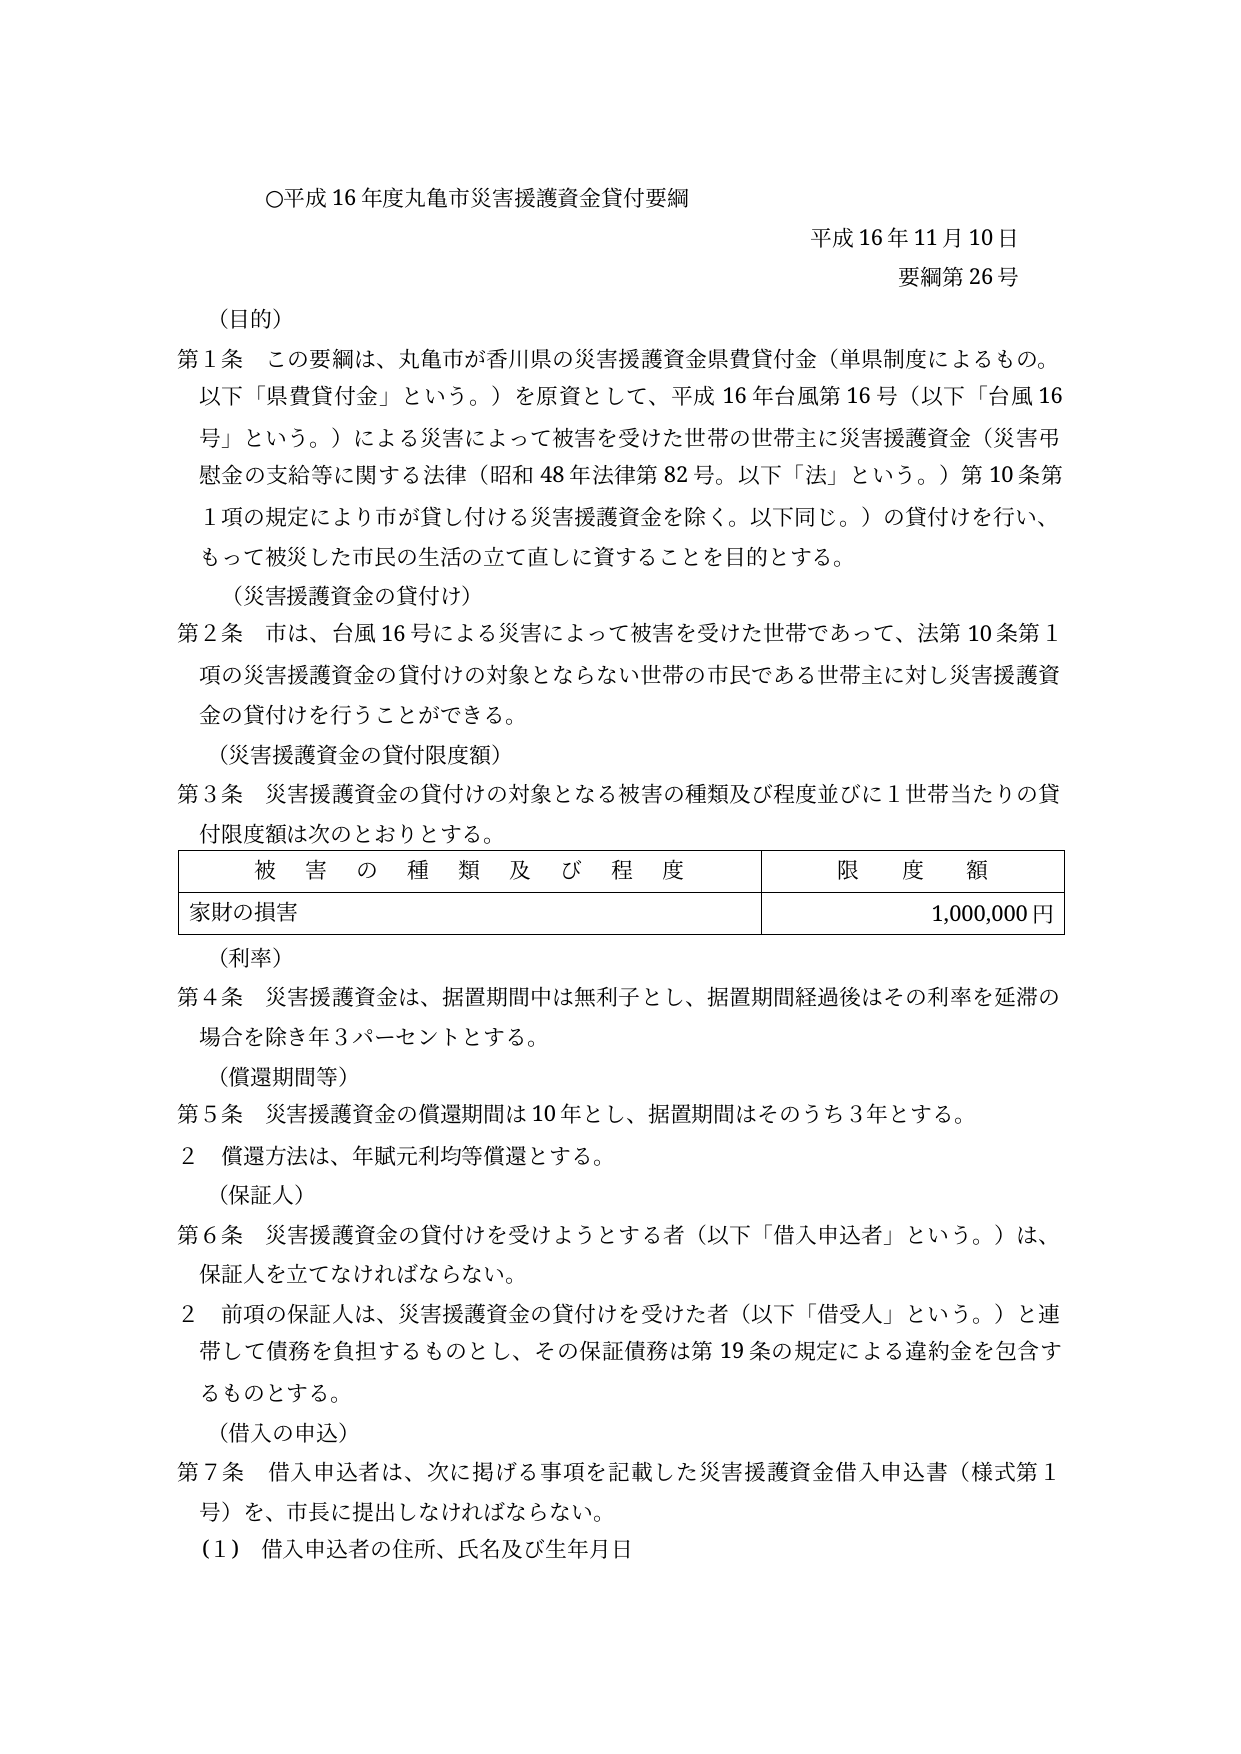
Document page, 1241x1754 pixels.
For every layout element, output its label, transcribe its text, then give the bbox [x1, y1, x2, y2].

table_header 被害の種類及び程度 [179, 851, 761, 892]
text (１) 借入申込者の住所、氏名及び生年月日 [202, 1528, 1063, 1568]
text 平成16年11月10日 [177, 217, 1019, 256]
text （償還期間等） [207, 1053, 1063, 1093]
table_header 限度額 [762, 851, 1064, 892]
text ２ 前項の保証人は、災害援護資金の貸付けを受けた者（以下「借受人」という。）と連帯して債務を負担するものとし、その保証債務は第19条の規定による違約金を包含するものとする。 [177, 1291, 1063, 1409]
text 第４条 災害援護資金は、据置期間中は無利子とし、据置期間経過後はその利率を延滞の場合を除き年３パーセントとする。 [177, 974, 1063, 1053]
text （目的） [207, 296, 1063, 336]
text （災害援護資金の貸付け） [221, 573, 1063, 613]
text 第３条 災害援護資金の貸付けの対象となる被害の種類及び程度並びに１世帯当たりの貸付限度額は次のとおりとする。 [177, 771, 1063, 850]
text 第５条 災害援護資金の償還期間は10年とし、据置期間はそのうち３年とする。 [177, 1093, 1063, 1132]
text 第７条 借入申込者は、次に掲げる事項を記載した災害援護資金借入申込書（様式第１号）を、市長に提出しなければならない。 [177, 1449, 1063, 1528]
text 第２条 市は、台風16号による災害によって被害を受けた世帯であって、法第10条第１項の災害援護資金の貸付けの対象とならない世帯の市民である世帯主に対し災害援護資金の貸付けを行うことができる。 [177, 613, 1063, 731]
text （保証人） [207, 1172, 1063, 1212]
text 第６条 災害援護資金の貸付けを受けようとする者（以下「借入申込者」という。）は、保証人を立てなければならない。 [177, 1212, 1063, 1291]
text （借入の申込） [207, 1409, 1063, 1449]
text （災害援護資金の貸付限度額） [207, 731, 1063, 771]
table_cell 1,000,000円 [762, 893, 1064, 933]
text 第１条 この要綱は、丸亀市が香川県の災害援護資金県費貸付金（単県制度によるもの。以下「県費貸付金」という。）を原資として、平成16年台風第16号（以下「台風16号」という。）による災害によって被害を受けた世帯の世帯主に災害援護資金（災害弔慰金の支給等に関する法律（昭和48年法律第82号。以下「法」という。）第10条第１項の規定により市が貸し付ける災害援護資金を除く。以下同じ。）の貸付けを行い、もって被災した市民の生活の立て直しに資することを目的とする。 [177, 336, 1063, 573]
text （利率） [207, 935, 1063, 974]
table_cell 家財の損害 [179, 893, 761, 933]
text ２ 償還方法は、年賦元利均等償還とする。 [177, 1132, 1063, 1172]
text 要綱第26号 [177, 256, 1019, 296]
text ○平成16年度丸亀市災害援護資金貸付要綱 [265, 177, 1063, 217]
